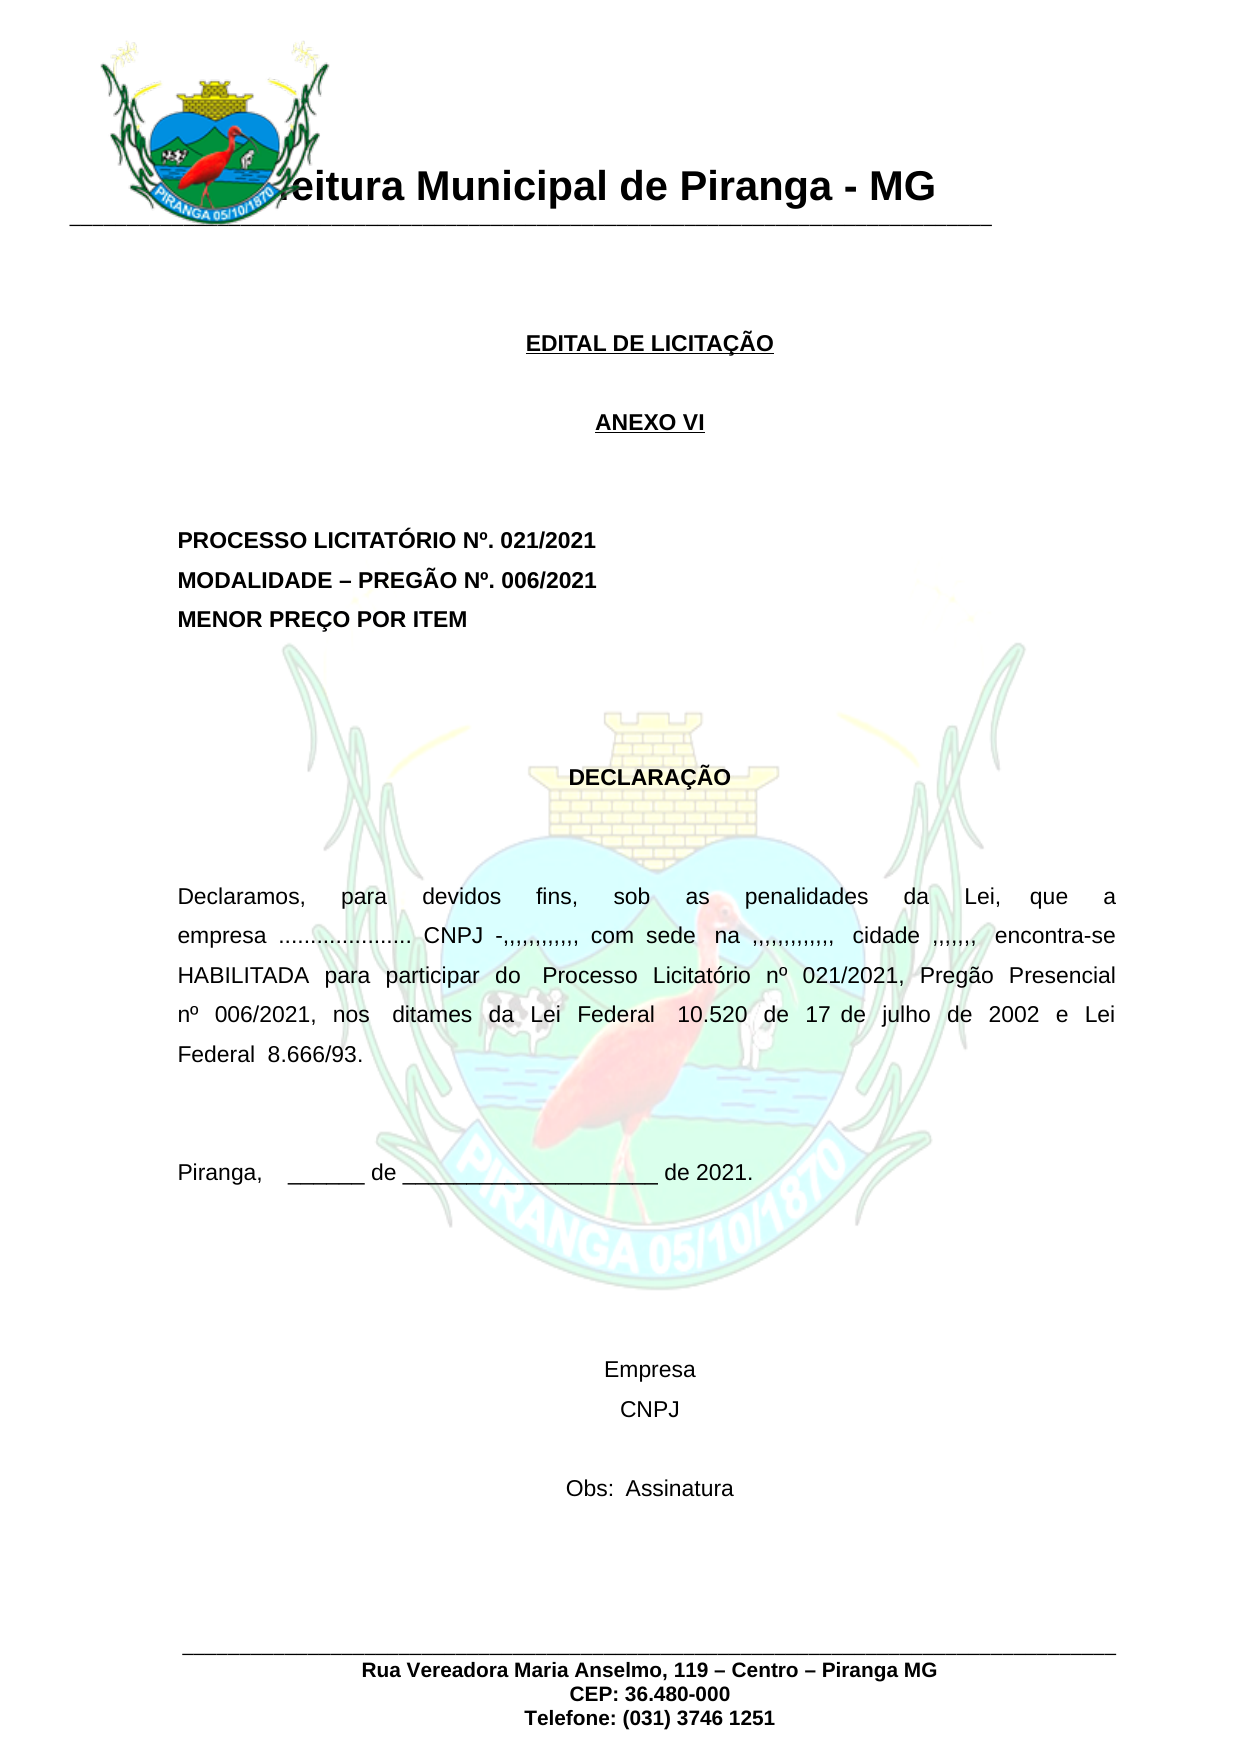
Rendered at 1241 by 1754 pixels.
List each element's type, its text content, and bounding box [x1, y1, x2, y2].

text MODALIDADE – PREGÃO Nº. 006/2021 [177, 567, 1122, 593]
text CNPJ [177, 1396, 1122, 1422]
text Piranga, ______ de ____________________ de 2021. [177, 1159, 1122, 1185]
text ANEXO VI [177, 409, 1122, 435]
text EDITAL DE LICITAÇÃO [177, 330, 1122, 356]
text DECLARAÇÃO [177, 764, 1122, 791]
picture [95, 32, 331, 229]
text MENOR PREÇO POR ITEM [177, 606, 1122, 633]
text Obs: Assinatura [177, 1475, 1122, 1501]
text Empresa [177, 1356, 1122, 1383]
text PROCESSO LICITATÓRIO Nº. 021/2021 [177, 527, 1122, 554]
text Declaramos, para devidos fins, sob as penalidades da Lei, que a empresa ..................... CNPJ -,,,,,,,,,,,, com sede na ,,,,,,,,,,,,, cidade ,,,,,,, encontra-se HABILITADA para participar do Processo Licitatório nº 021/2021, Pregão Presencial nº 006/2021, nos ditames da Lei Federal 10.520 de 17 de julho de 2002 e Lei Federal 8.666/93. [177, 883, 1122, 1067]
